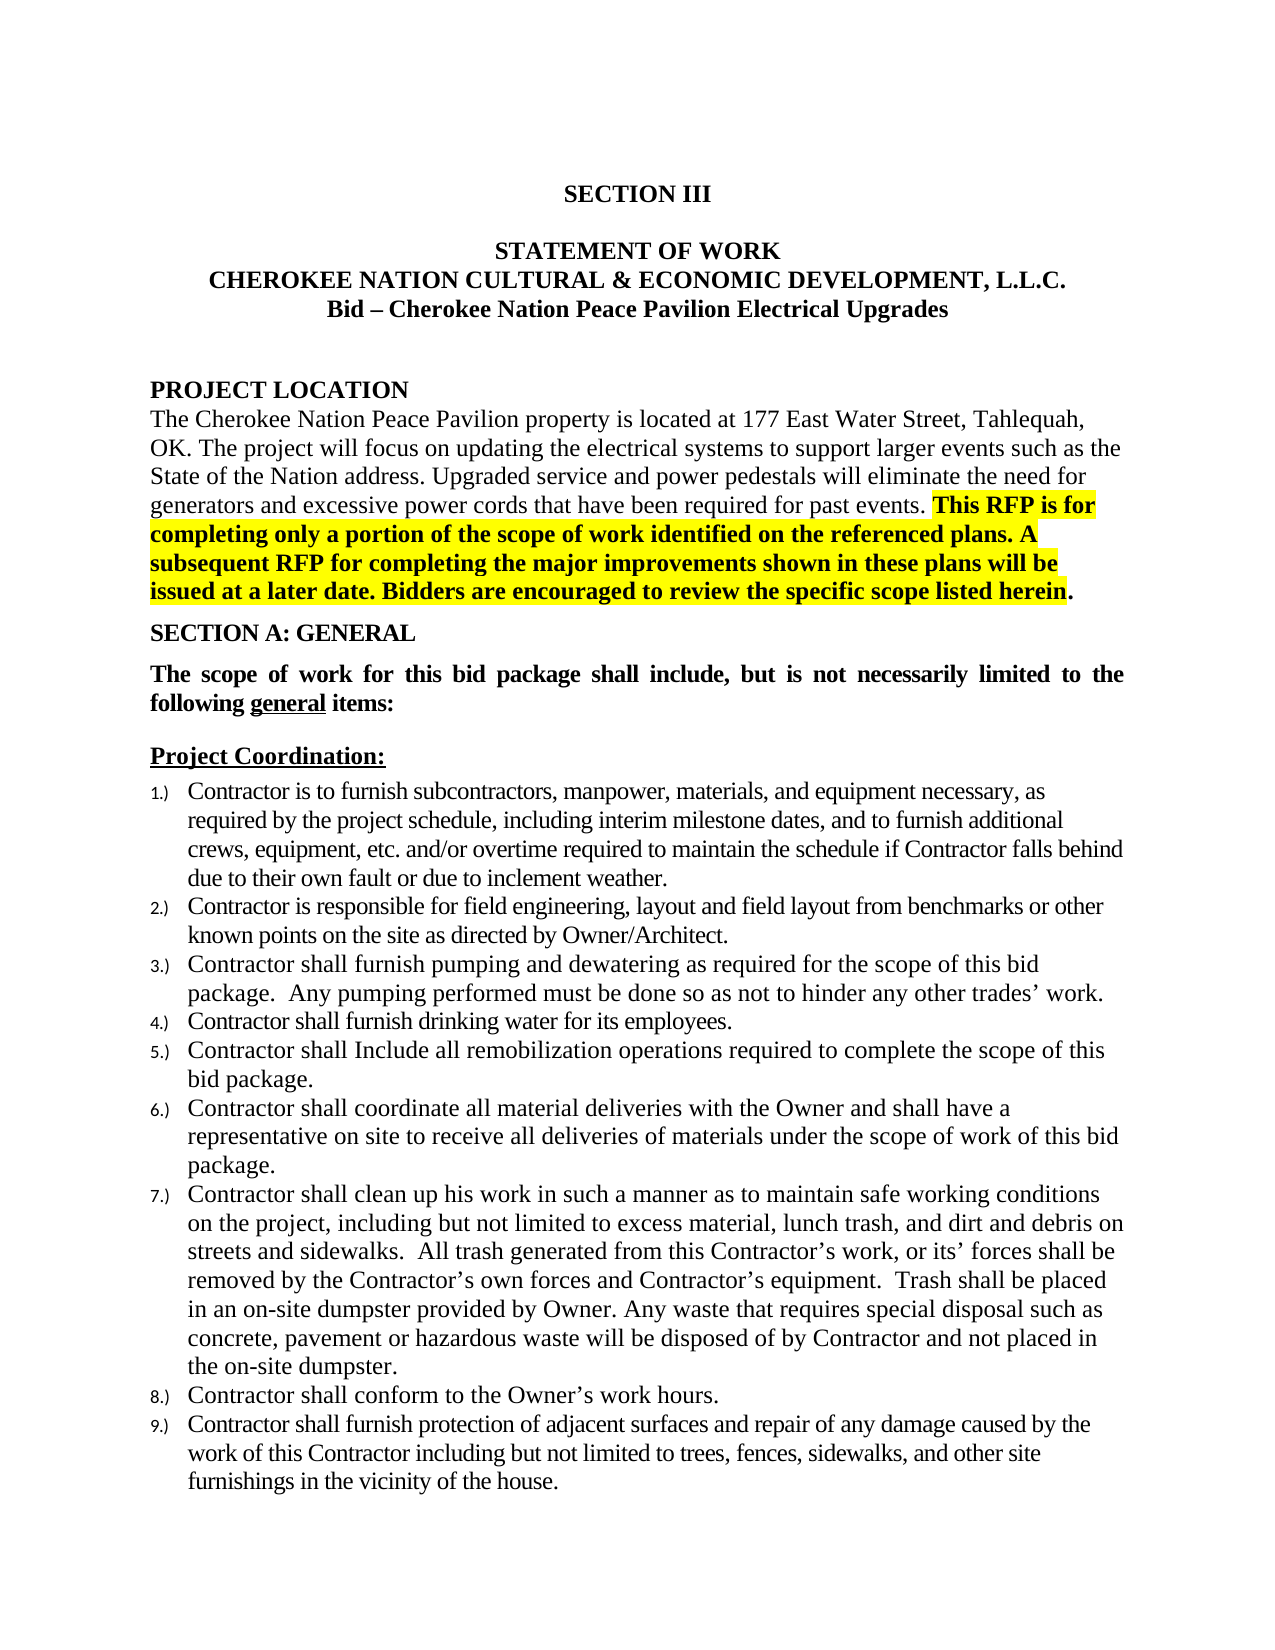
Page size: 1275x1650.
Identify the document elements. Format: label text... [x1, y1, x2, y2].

list Contractor shall coordinate all material deliveries with the Owner and shall have a representative on site to receive all deliveries of materials under the scope of work of this bid package. [150, 1093, 1125, 1179]
title CHEROKEE NATION CULTURAL & ECONOMIC DEVELOPMENT, L.L.C. [150, 265, 1125, 294]
list Contractor shall furnish protection of adjacent surfaces and repair of any damage caused by the work of this Contractor including but not limited to trees, fences, sidewalks, and other site furnishings in the vicinity of the house. [150, 1409, 1125, 1495]
text PROJECT LOCATION [150, 375, 1125, 404]
title SECTION III [150, 179, 1125, 207]
text The scope of work for this bid package shall include, but is not necessarily limited to the following general items: [150, 659, 1125, 716]
list Contractor shall furnish drinking water for its employees. [150, 1006, 1125, 1035]
text Project Coordination: [150, 741, 1125, 770]
list Contractor shall furnish pumping and dewatering as required for the scope of this bid package. Any pumping performed must be done so as not to hinder any other trades’ work. [150, 949, 1125, 1006]
list Contractor is responsible for field engineering, layout and field layout from benchmarks or other known points on the site as directed by Owner/Architect. [150, 891, 1125, 949]
list Contractor shall Include all remobilization operations required to complete the scope of this bid package. [150, 1035, 1125, 1093]
list Contractor shall conform to the Owner’s work hours. [150, 1380, 1125, 1409]
text SECTION A: GENERAL [150, 618, 1125, 646]
list Contractor is to furnish subcontractors, manpower, materials, and equipment necessary, as required by the project schedule, including interim milestone dates, and to furnish additional crews, equipment, etc. and/or overtime required to maintain the schedule if Contractor falls behind due to their own fault or due to inclement weather. [150, 776, 1125, 891]
text The Cherokee Nation Peace Pavilion property is located at 177 East Water Street, Tahlequah, OK. The project will focus on updating the electrical systems to support larger events such as the State of the Nation address. Upgraded service and power pedestals will eliminate the need for generators and excessive power cords that have been required for past events. This RFP is for completing only a portion of the scope of work identified on the referenced plans. A subsequent RFP for completing the major improvements shown in these plans will be issued at a later date. Bidders are encouraged to review the specific scope listed herein. [150, 404, 1125, 605]
text Bid – Cherokee Nation Peace Pavilion Electrical Upgrades [150, 294, 1125, 322]
list Contractor shall clean up his work in such a manner as to maintain safe working conditions on the project, including but not limited to excess material, lunch trash, and dirt and debris on streets and sidewalks. All trash generated from this Contractor’s work, or its’ forces shall be removed by the Contractor’s own forces and Contractor’s equipment. Trash shall be placed in an on-site dumpster provided by Owner. Any waste that requires special disposal such as concrete, pavement or hazardous waste will be disposed of by Contractor and not placed in the on-site dumpster. [150, 1179, 1125, 1380]
title STATEMENT OF WORK [150, 236, 1125, 265]
